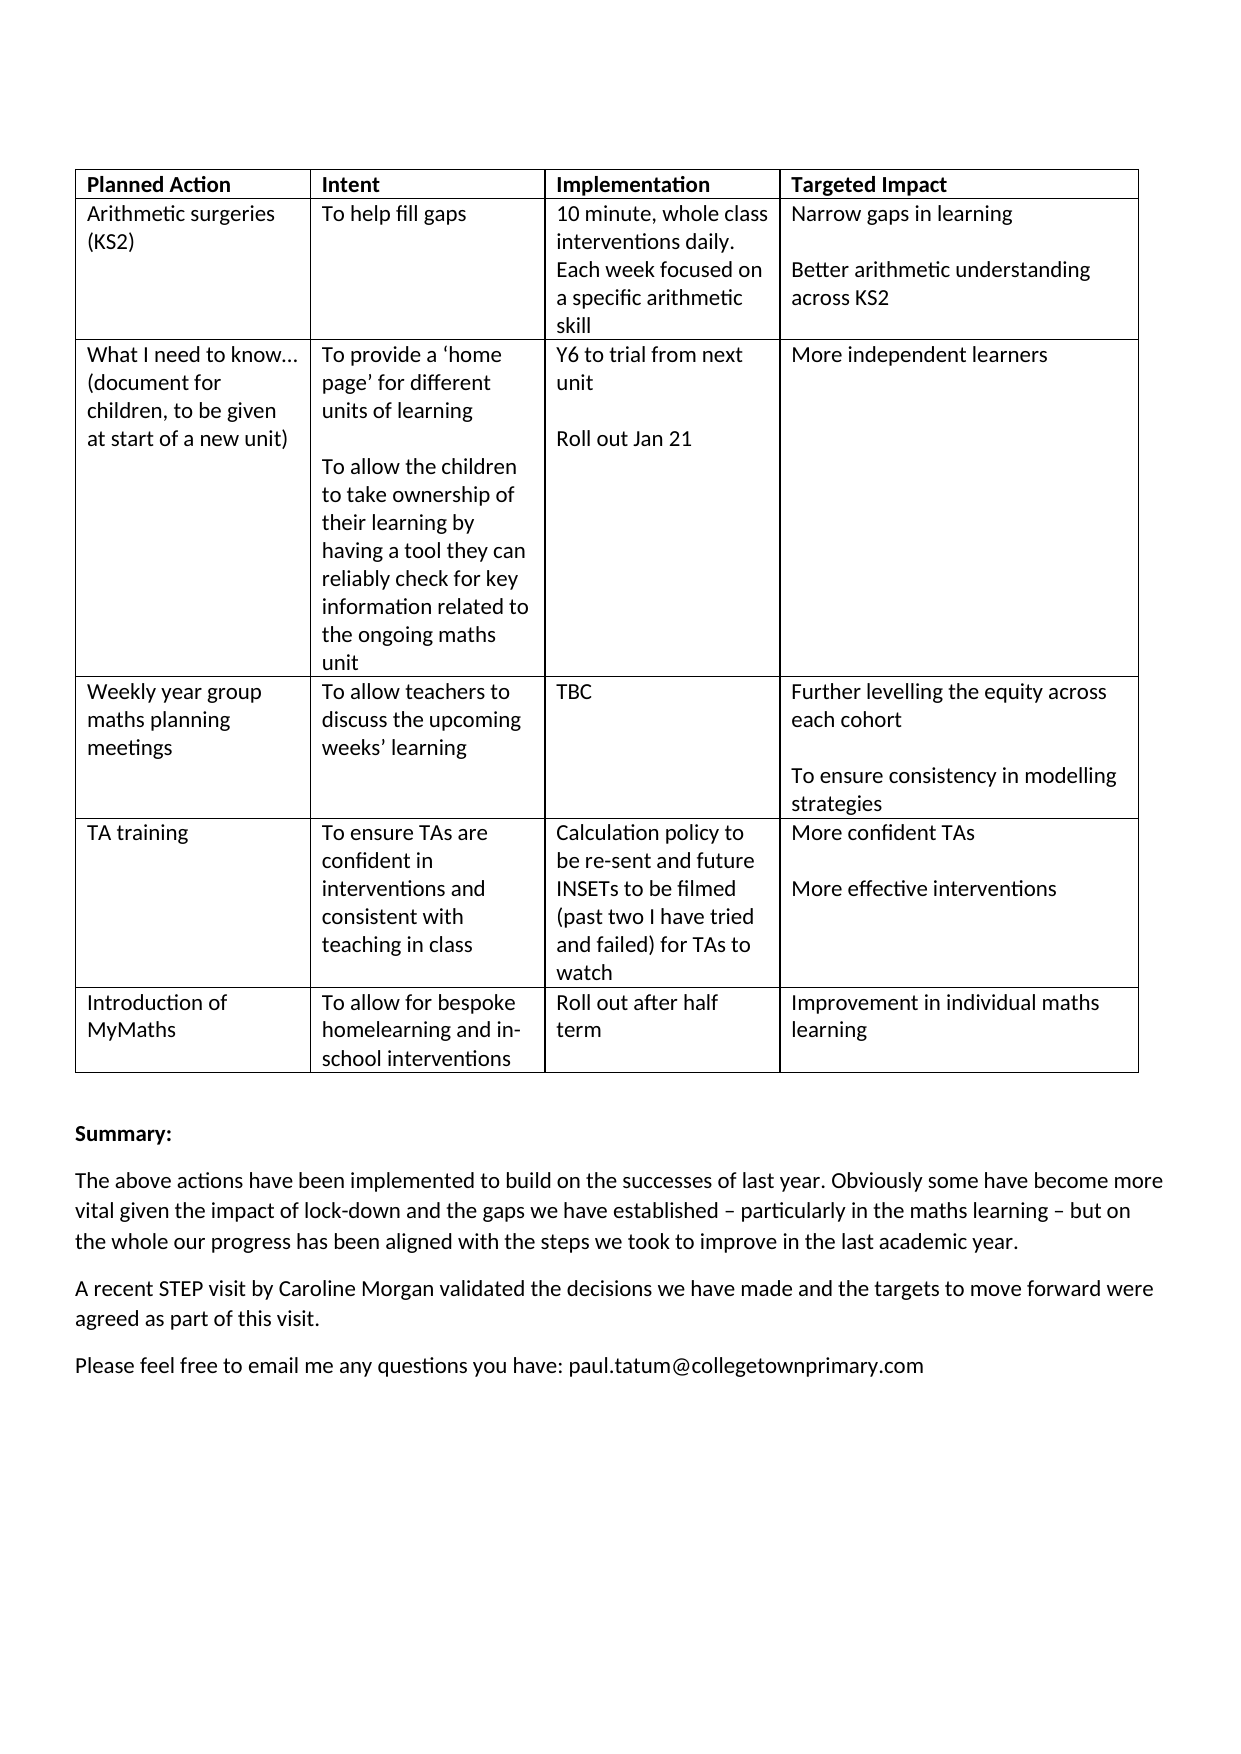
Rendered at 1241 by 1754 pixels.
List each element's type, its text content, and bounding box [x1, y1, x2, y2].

table_header Planned Action [76, 170, 310, 198]
table_cell To ensure TAs are confident in interventions and consistent with teaching in class [311, 819, 544, 987]
text The above actions have been implemented to build on the successes of last year. Obviously some have become more vital given the impact of lock-down and the gaps we have established – particularly in the maths learning – but on the whole our progress has been aligned with the steps we took to improve in the last academic year. [75, 1166, 1165, 1255]
table_cell TBC [546, 677, 779, 817]
table_cell Roll out after half term [546, 988, 779, 1072]
table_cell Y6 to trial from next unit Roll out Jan 21 [546, 340, 779, 676]
table_header Intent [311, 170, 544, 198]
table_cell Further levelling the equity across each cohort To ensure consistency in modelling strategies [781, 677, 1138, 817]
table_cell 10 minute, whole class interventions daily. Each week focused on a specific arithmetic skill [546, 199, 779, 339]
table_cell Improvement in individual maths learning [781, 988, 1138, 1072]
table_cell More independent learners [781, 340, 1138, 676]
table_cell To provide a ‘home page’ for different units of learning To allow the children to take ownership of their learning by having a tool they can reliably check for key information related to the ongoing maths unit [311, 340, 544, 676]
table_cell More confident TAs More effective interventions [781, 819, 1138, 987]
text A recent STEP visit by Caroline Morgan validated the decisions we have made and the targets to move forward were agreed as part of this visit. [75, 1274, 1165, 1332]
table_cell To allow for bespoke homelearning and in-school interventions [311, 988, 544, 1072]
table_cell Calculation policy to be re-sent and future INSETs to be filmed (past two I have tried and failed) for TAs to watch [546, 819, 779, 987]
table_cell To allow teachers to discuss the upcoming weeks’ learning [311, 677, 544, 817]
text Please feel free to email me any questions you have: paul.tatum@collegetownprimary.com [75, 1351, 1165, 1379]
table_cell Narrow gaps in learning Better arithmetic understanding across KS2 [781, 199, 1138, 339]
table_cell TA training [76, 819, 310, 987]
table_header Implementation [546, 170, 779, 198]
table_cell Weekly year group maths planning meetings [76, 677, 310, 817]
text Summary: [75, 1119, 1165, 1148]
table_cell Arithmetic surgeries (KS2) [76, 199, 310, 339]
table_cell To help fill gaps [311, 199, 544, 339]
table_cell What I need to know…(document for children, to be given at start of a new unit) [76, 340, 310, 676]
table_cell Introduction of MyMaths [76, 988, 310, 1072]
table_header Targeted Impact [781, 170, 1138, 198]
